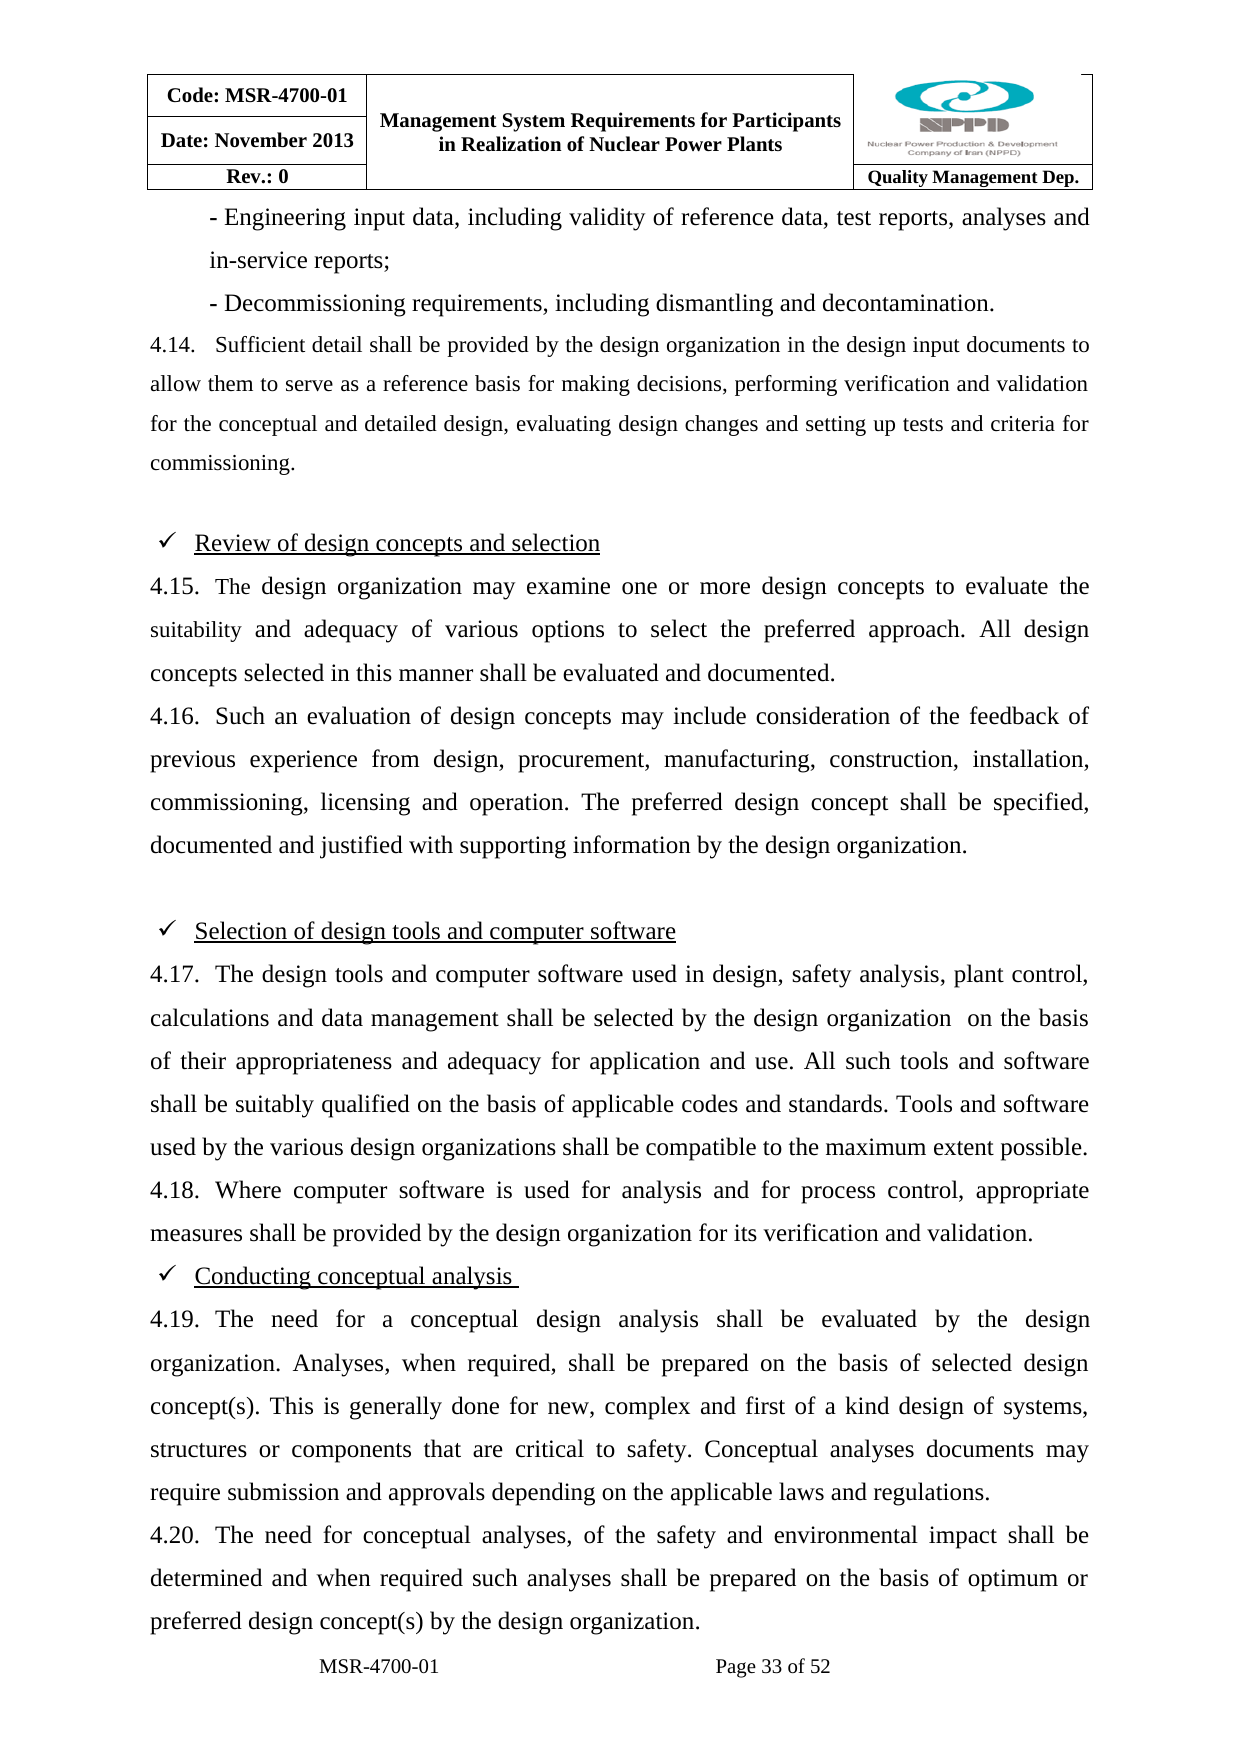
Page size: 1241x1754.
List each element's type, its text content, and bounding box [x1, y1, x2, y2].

list Where computer software is used for analysis and for process control, appropriate measures shall be provided by the design organization for its verification and validation. [150, 1175, 1090, 1247]
list The design tools and computer software used in design, safety analysis, plant control, calculations and data management shall be selected by the design organization on the basis of their appropriateness and adequacy for application and use. All such tools and software shall be suitably qualified on the basis of applicable codes and standards. Tools and software used by the various design organizations shall be compatible to the maximum extent possible. [150, 959, 1090, 1161]
list Decommissioning requirements, including dismantling and decontamination. [209, 288, 1090, 317]
list The need for conceptual analyses, of the safety and environmental impact shall be determined and when required such analyses shall be prepared on the basis of optimum or preferred design concept(s) by the design organization. [150, 1520, 1090, 1635]
list Such an evaluation of design concepts may include consideration of the feedback of previous experience from design, procurement, manufacturing, construction, installation, commissioning, licensing and operation. The preferred design concept shall be specified, documented and justified with supporting information by the design organization. [150, 701, 1090, 859]
subtitle Selection of design tools and computer software [157, 916, 1090, 945]
picture [854, 74, 1082, 164]
list Sufficient detail shall be provided by the design organization in the design input documents to allow them to serve as a reference basis for making decisions, performing verification and validation for the conceptual and detailed design, evaluating design changes and setting up tests and criteria for commissioning. [150, 331, 1090, 476]
list The need for a conceptual design analysis shall be evaluated by the design organization. Analyses, when required, shall be prepared on the basis of selected design concept(s). This is generally done for new, complex and first of a kind design of systems, structures or components that are critical to safety. Conceptual analyses documents may require submission and approvals depending on the applicable laws and regulations. [150, 1304, 1090, 1506]
subtitle Review of design concepts and selection [157, 528, 1090, 557]
list Engineering input data, including validity of reference data, test reports, analyses and in-service reports; [209, 202, 1090, 273]
list The design organization may examine one or more design concepts to evaluate the suitability and adequacy of various options to select the preferred approach. All design concepts selected in this manner shall be evaluated and documented. [150, 571, 1090, 686]
subtitle Conducting conceptual analysis [157, 1261, 1090, 1290]
